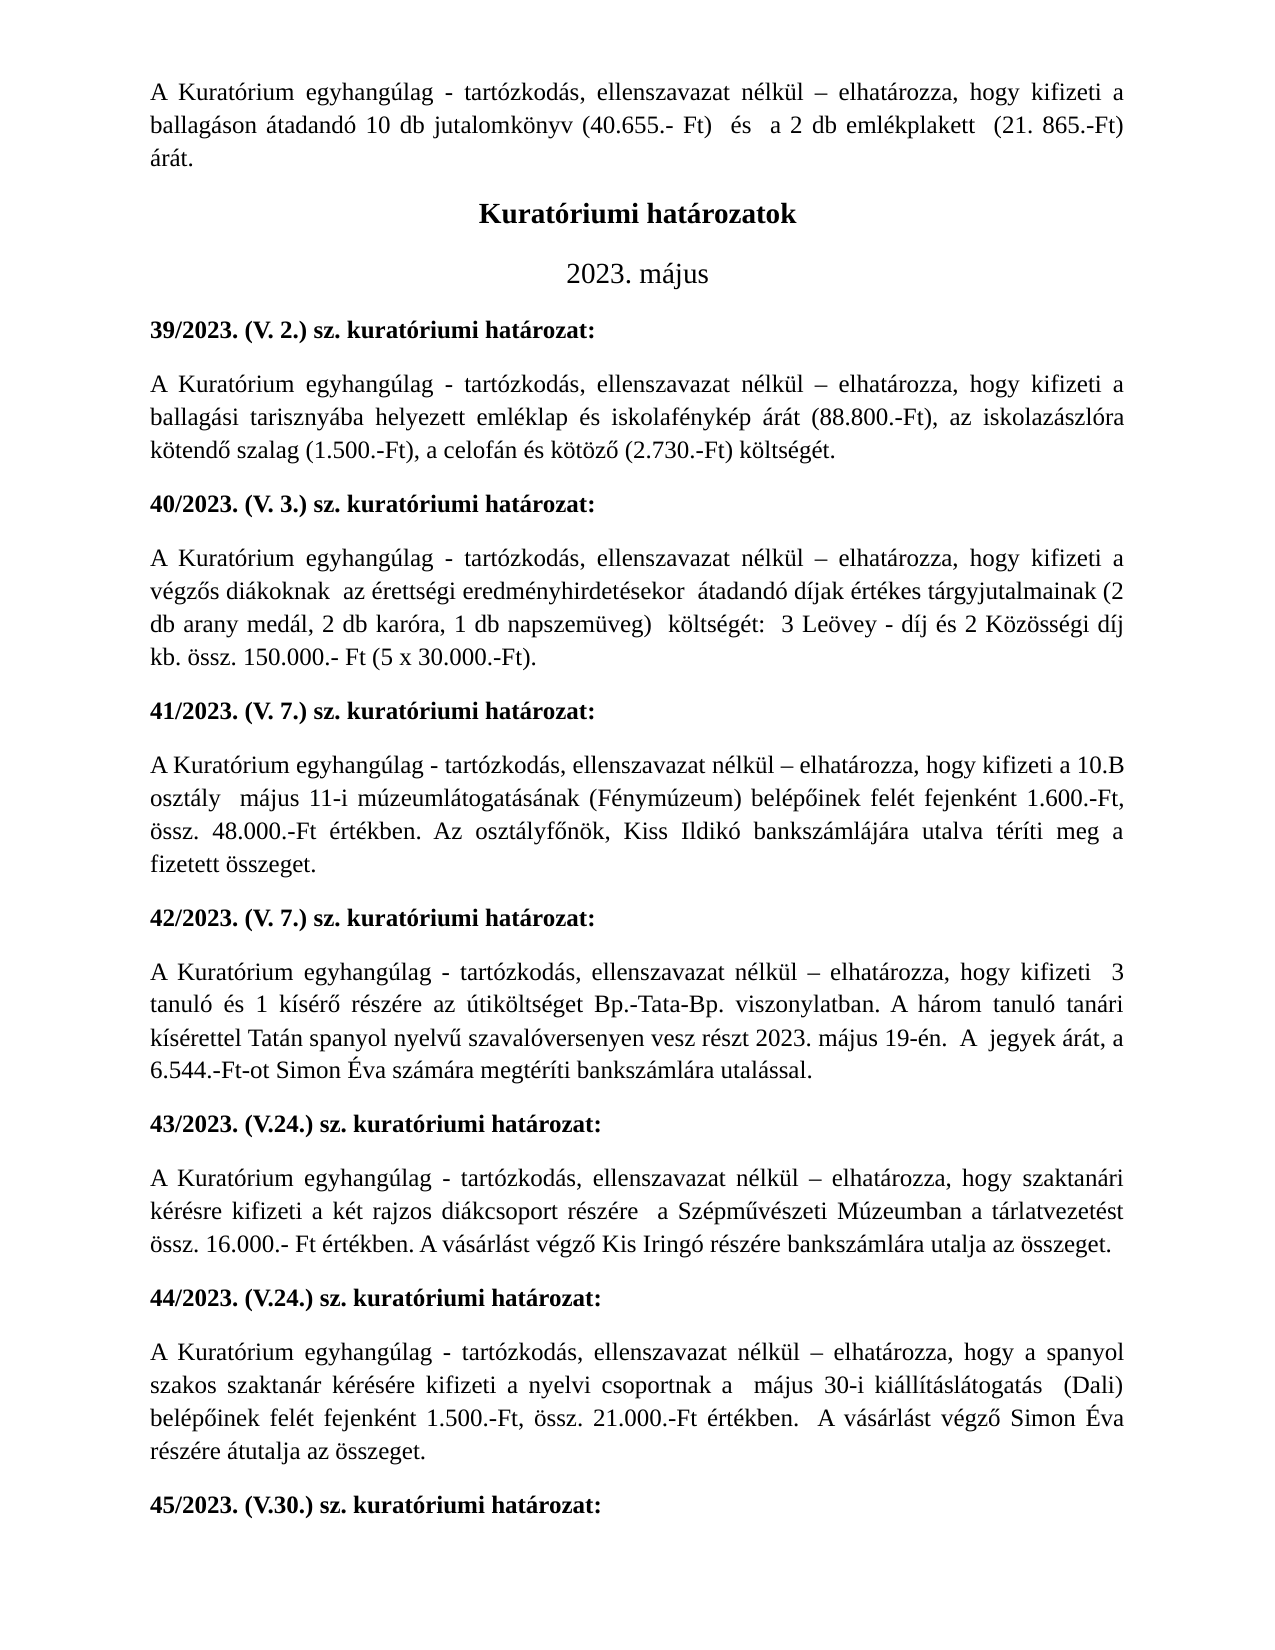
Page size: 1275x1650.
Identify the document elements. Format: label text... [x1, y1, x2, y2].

text 42/2023. (V. 7.) sz. kuratóriumi határozat: [150, 903, 1125, 931]
text A Kuratórium egyhangúlag - tartózkodás, ellenszavazat nélkül – elhatározza, hogy szaktanári kérésre kifizeti a két rajzos diákcsoport részére a Szépművészeti Múzeumban a tárlatvezetést össz. 16.000.- Ft értékben. A vásárlást végző Kis Iringó részére bankszámlára utalja az összeget. [150, 1163, 1125, 1258]
text 44/2023. (V.24.) sz. kuratóriumi határozat: [150, 1283, 1125, 1312]
text Kuratóriumi határozatok [150, 197, 1125, 230]
text 43/2023. (V.24.) sz. kuratóriumi határozat: [150, 1109, 1125, 1138]
text 45/2023. (V.30.) sz. kuratóriumi határozat: [150, 1490, 1125, 1519]
text A Kuratórium egyhangúlag - tartózkodás, ellenszavazat nélkül – elhatározza, hogy kifizeti a ballagási tarisznyába helyezett emléklap és iskolafénykép árát (88.800.-Ft), az iskolazászlóra kötendő szalag (1.500.-Ft), a celofán és kötöző (2.730.-Ft) költségét. [150, 369, 1125, 464]
text A Kuratórium egyhangúlag - tartózkodás, ellenszavazat nélkül – elhatározza, hogy kifizeti a ballagáson átadandó 10 db jutalomkönyv (40.655.- Ft) és a 2 db emlékplakett (21. 865.-Ft) árát. [150, 77, 1125, 172]
text 40/2023. (V. 3.) sz. kuratóriumi határozat: [150, 489, 1125, 518]
text A Kuratórium egyhangúlag - tartózkodás, ellenszavazat nélkül – elhatározza, hogy kifizeti 3 tanuló és 1 kísérő részére az útiköltséget Bp.-Tata-Bp. viszonylatban. A három tanuló tanári kísérettel Tatán spanyol nyelvű szavalóversenyen vesz részt 2023. május 19-én. A jegyek árát, a 6.544.-Ft-ot Simon Éva számára megtéríti bankszámlára utalással. [150, 957, 1125, 1084]
text 39/2023. (V. 2.) sz. kuratóriumi határozat: [150, 315, 1125, 344]
text A Kuratórium egyhangúlag - tartózkodás, ellenszavazat nélkül – elhatározza, hogy a spanyol szakos szaktanár kérésére kifizeti a nyelvi csoportnak a május 30-i kiállításlátogatás (Dali) belépőinek felét fejenként 1.500.-Ft, össz. 21.000.-Ft értékben. A vásárlást végző Simon Éva részére átutalja az összeget. [150, 1337, 1125, 1465]
text 2023. május [150, 256, 1125, 289]
text A Kuratórium egyhangúlag - tartózkodás, ellenszavazat nélkül – elhatározza, hogy kifizeti a végzős diákoknak az érettségi eredményhirdetésekor átadandó díjak értékes tárgyjutalmainak (2 db arany medál, 2 db karóra, 1 db napszemüveg) költségét: 3 Leövey - díj és 2 Közösségi díj kb. össz. 150.000.- Ft (5 x 30.000.-Ft). [150, 543, 1125, 671]
text A Kuratórium egyhangúlag - tartózkodás, ellenszavazat nélkül – elhatározza, hogy kifizeti a 10.B osztály május 11-i múzeumlátogatásának (Fénymúzeum) belépőinek felét fejenként 1.600.-Ft, össz. 48.000.-Ft értékben. Az osztályfőnök, Kiss Ildikó bankszámlájára utalva téríti meg a fizetett összeget. [150, 750, 1125, 878]
text 41/2023. (V. 7.) sz. kuratóriumi határozat: [150, 696, 1125, 725]
